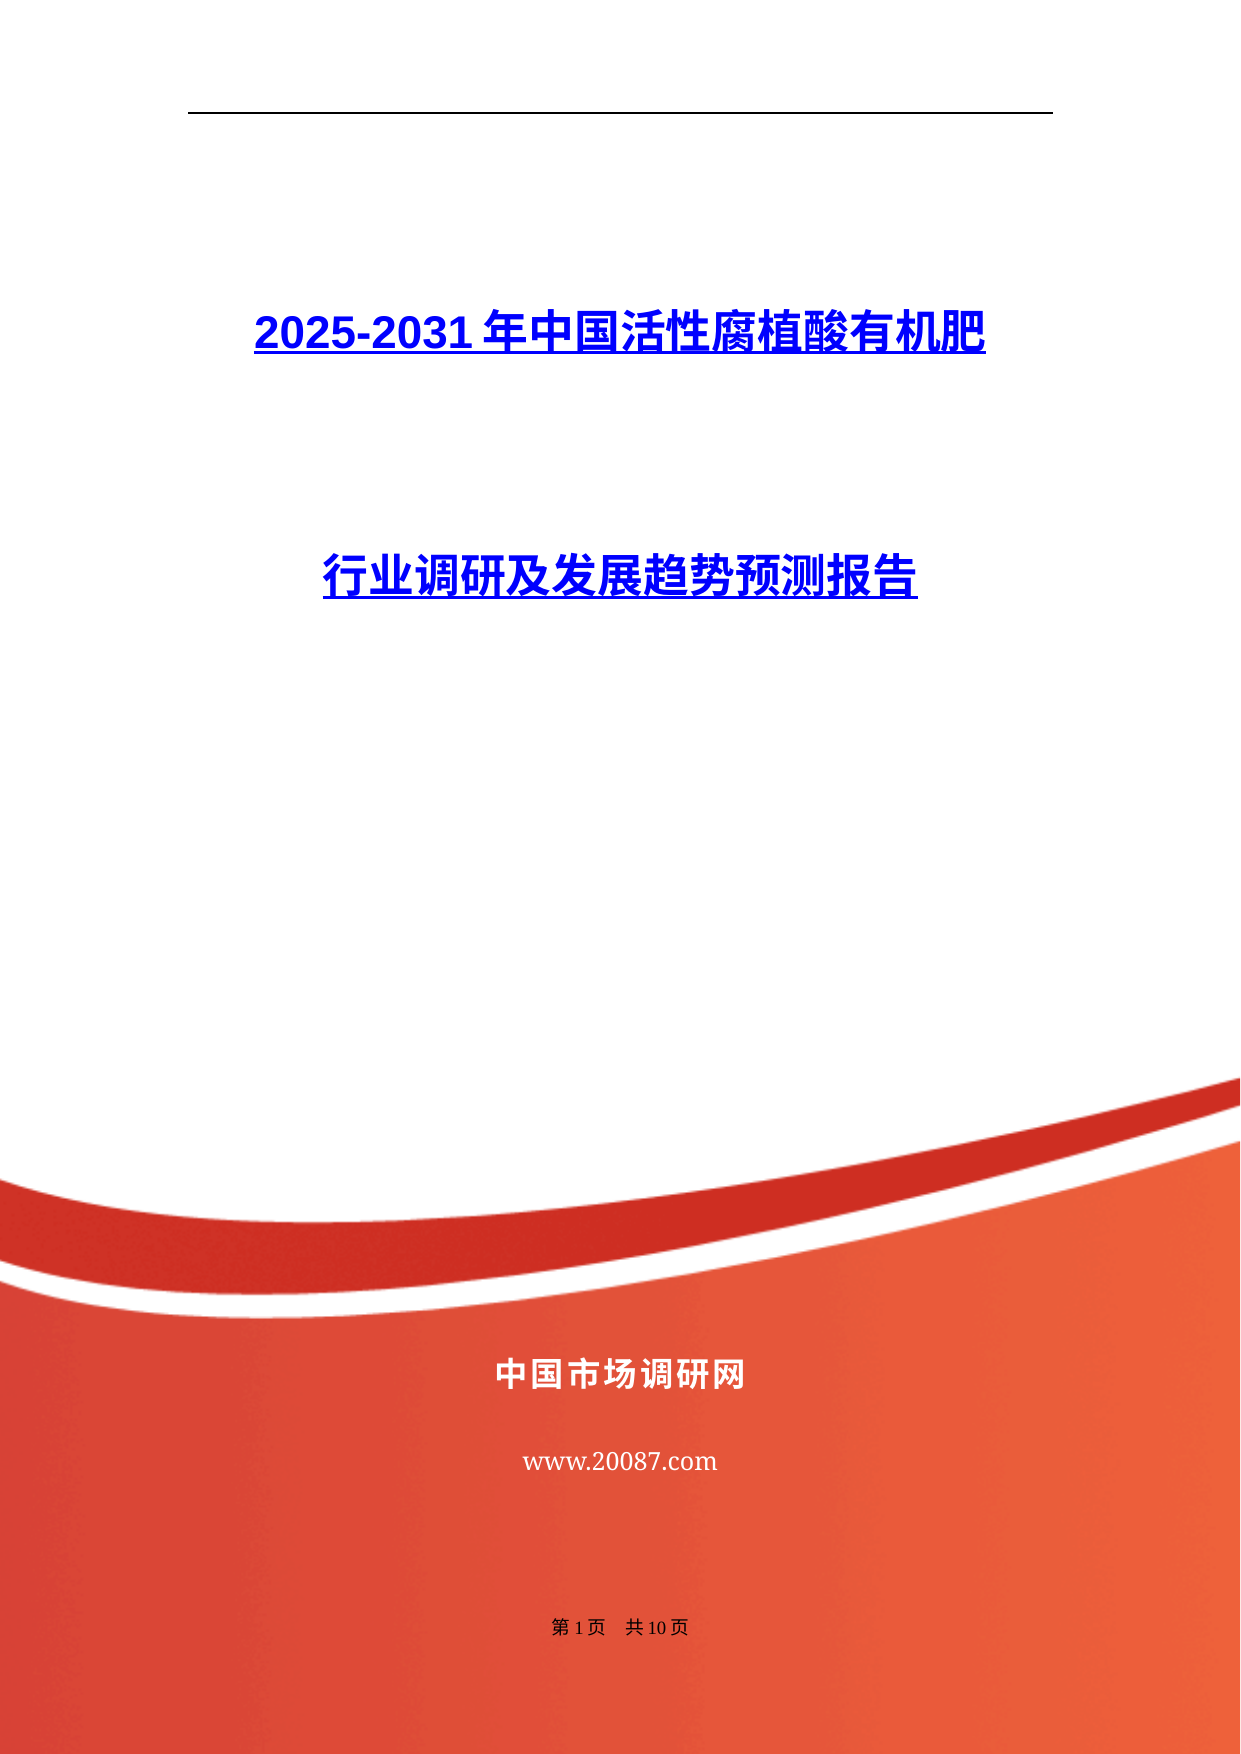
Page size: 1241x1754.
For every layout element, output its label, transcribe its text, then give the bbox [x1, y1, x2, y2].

text www.20087.com [187, 1428, 1053, 1493]
table_header 2025-2031年中国活性腐植酸有机肥行业调研及发展趋势预测报告 [188, 207, 1053, 773]
subtitle 中国市场调研网 [187, 1339, 1053, 1404]
picture [0, 1006, 1241, 1754]
